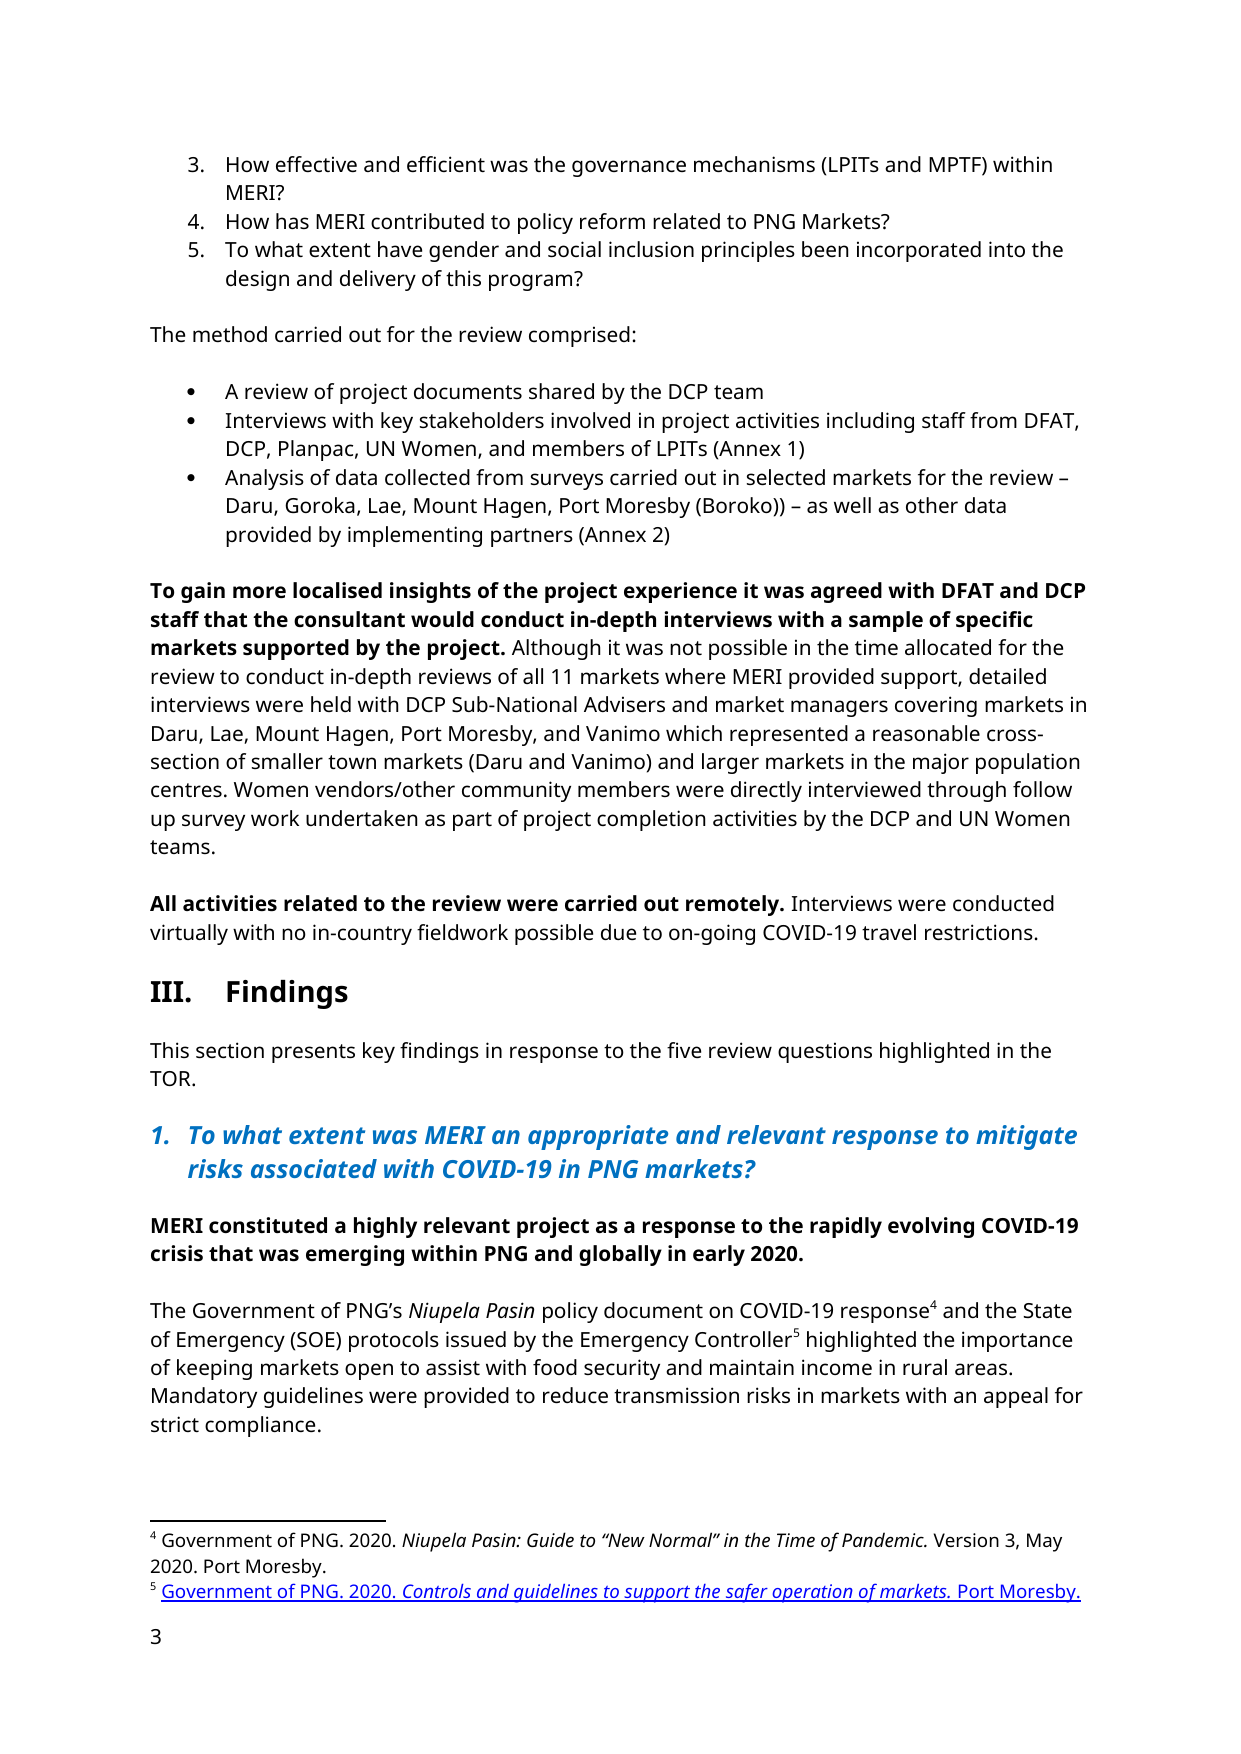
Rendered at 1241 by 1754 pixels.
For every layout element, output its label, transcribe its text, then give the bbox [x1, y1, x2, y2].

text The Government of PNG’s Niupela Pasin policy document on COVID-19 response and the State of Emergency (SOE) protocols issued by the Emergency Controller highlighted the importance of keeping markets open to assist with food security and maintain income in rural areas. Mandatory guidelines were provided to reduce transmission risks in markets with an appeal for strict compliance. [150, 1296, 1090, 1438]
list A review of project documents shared by the DCP team [187, 377, 1090, 406]
text MERI constituted a highly relevant project as a response to the rapidly evolving COVID-19 crisis that was emerging within PNG and globally in early 2020. [150, 1211, 1090, 1268]
text This section presents key findings in response to the five review questions highlighted in the TOR. [150, 1036, 1090, 1093]
list To what extent have gender and social inclusion principles been incorporated into the design and delivery of this program? [187, 235, 1090, 292]
subtitle To what extent was MERI an appropriate and relevant response to mitigate risks associated with COVID-19 in PNG markets? [150, 1118, 1090, 1186]
text The method carried out for the review comprised: [150, 321, 1090, 349]
list Interviews with key stakeholders involved in project activities including staff from DFAT, DCP, Planpac, UN Women, and members of LPITs (Annex 1) [187, 406, 1090, 463]
text To gain more localised insights of the project experience it was agreed with DFAT and DCP staff that the consultant would conduct in-depth interviews with a sample of specific markets supported by the project. Although it was not possible in the time allocated for the review to conduct in-depth reviews of all 11 markets where MERI provided support, detailed interviews were held with DCP Sub-National Advisers and market managers covering markets in Daru, Lae, Mount Hagen, Port Moresby, and Vanimo which represented a reasonable cross-section of smaller town markets (Daru and Vanimo) and larger markets in the major population centres. Women vendors/other community members were directly interviewed through follow up survey work undertaken as part of project completion activities by the DCP and UN Women teams. [150, 577, 1090, 861]
subtitle Findings [150, 971, 1090, 1011]
list How has MERI contributed to policy reform related to PNG Markets? [187, 207, 1090, 235]
text All activities related to the review were carried out remotely. Interviews were conducted virtually with no in-country fieldwork possible due to on-going COVID-19 travel restrictions. [150, 889, 1090, 946]
list How effective and efficient was the governance mechanisms (LPITs and MPTF) within MERI? [187, 150, 1090, 207]
list Analysis of data collected from surveys carried out in selected markets for the review – Daru, Goroka, Lae, Mount Hagen, Port Moresby (Boroko)) – as well as other data provided by implementing partners (Annex 2) [187, 463, 1090, 548]
